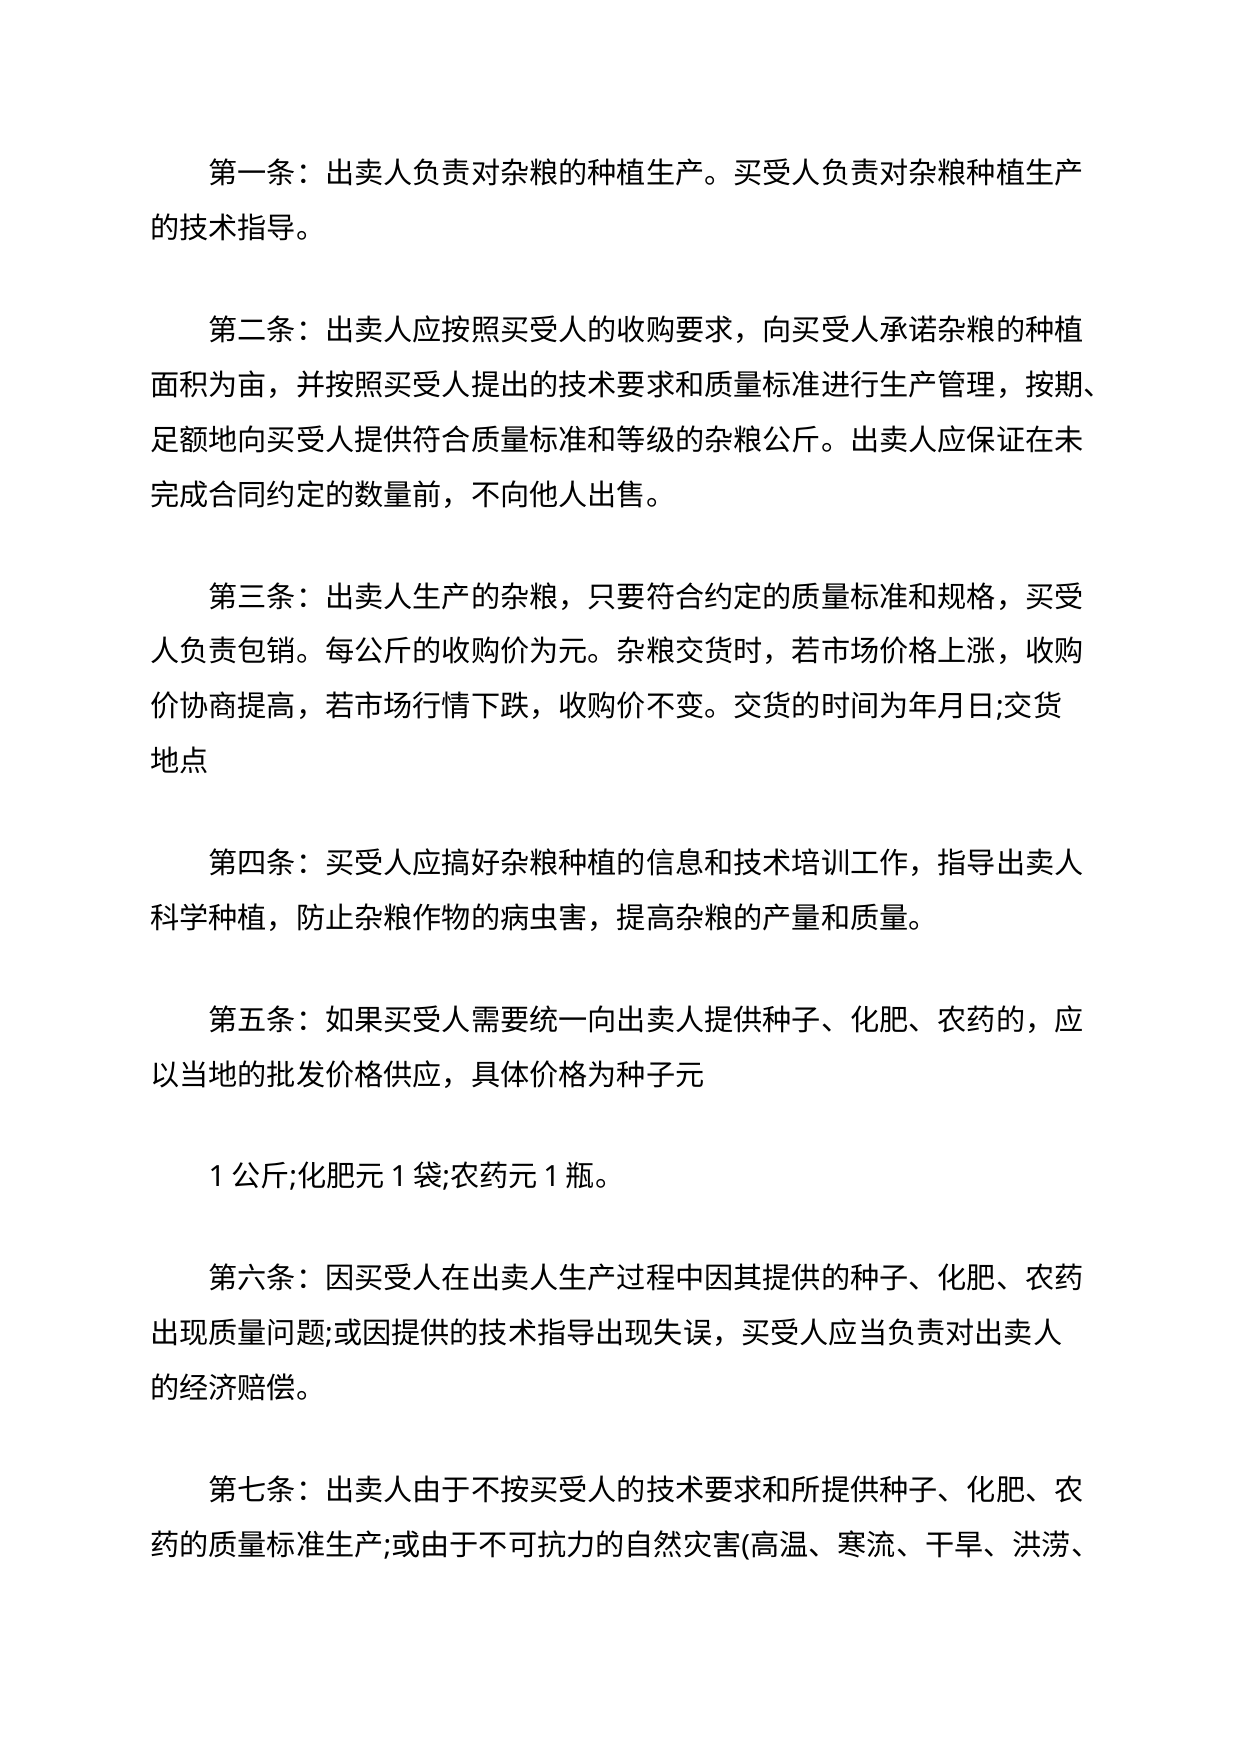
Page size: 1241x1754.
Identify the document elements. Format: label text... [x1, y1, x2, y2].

text 第二条：出卖人应按照买受人的收购要求，向买受人承诺杂粮的种植面积为亩，并按照买受人提出的技术要求和质量标准进行生产管理，按期、足额地向买受人提供符合质量标准和等级的杂粮公斤。出卖人应保证在未完成合同约定的数量前，不向他人出售。 [150, 307, 1090, 514]
text 第四条：买受人应搞好杂粮种植的信息和技术培训工作，指导出卖人科学种植，防止杂粮作物的病虫害，提高杂粮的产量和质量。 [150, 840, 1090, 937]
text 第三条：出卖人生产的杂粮，只要符合约定的质量标准和规格，买受人负责包销。每公斤的收购价为元。杂粮交货时，若市场价格上涨，收购价协商提高，若市场行情下跌，收购价不变。交货的时间为年月日;交货地点 [150, 573, 1090, 780]
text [150, 1467, 1090, 1564]
text 第一条：出卖人负责对杂粮的种植生产。买受人负责对杂粮种植生产的技术指导。 [150, 150, 1090, 247]
text 1公斤;化肥元1袋;农药元1瓶。 [150, 1153, 1090, 1195]
text 第五条：如果买受人需要统一向出卖人提供种子、化肥、农药的，应以当地的批发价格供应，具体价格为种子元 [150, 996, 1090, 1093]
text 第六条：因买受人在出卖人生产过程中因其提供的种子、化肥、农药出现质量问题;或因提供的技术指导出现失误，买受人应当负责对出卖人的经济赔偿。 [150, 1255, 1090, 1407]
